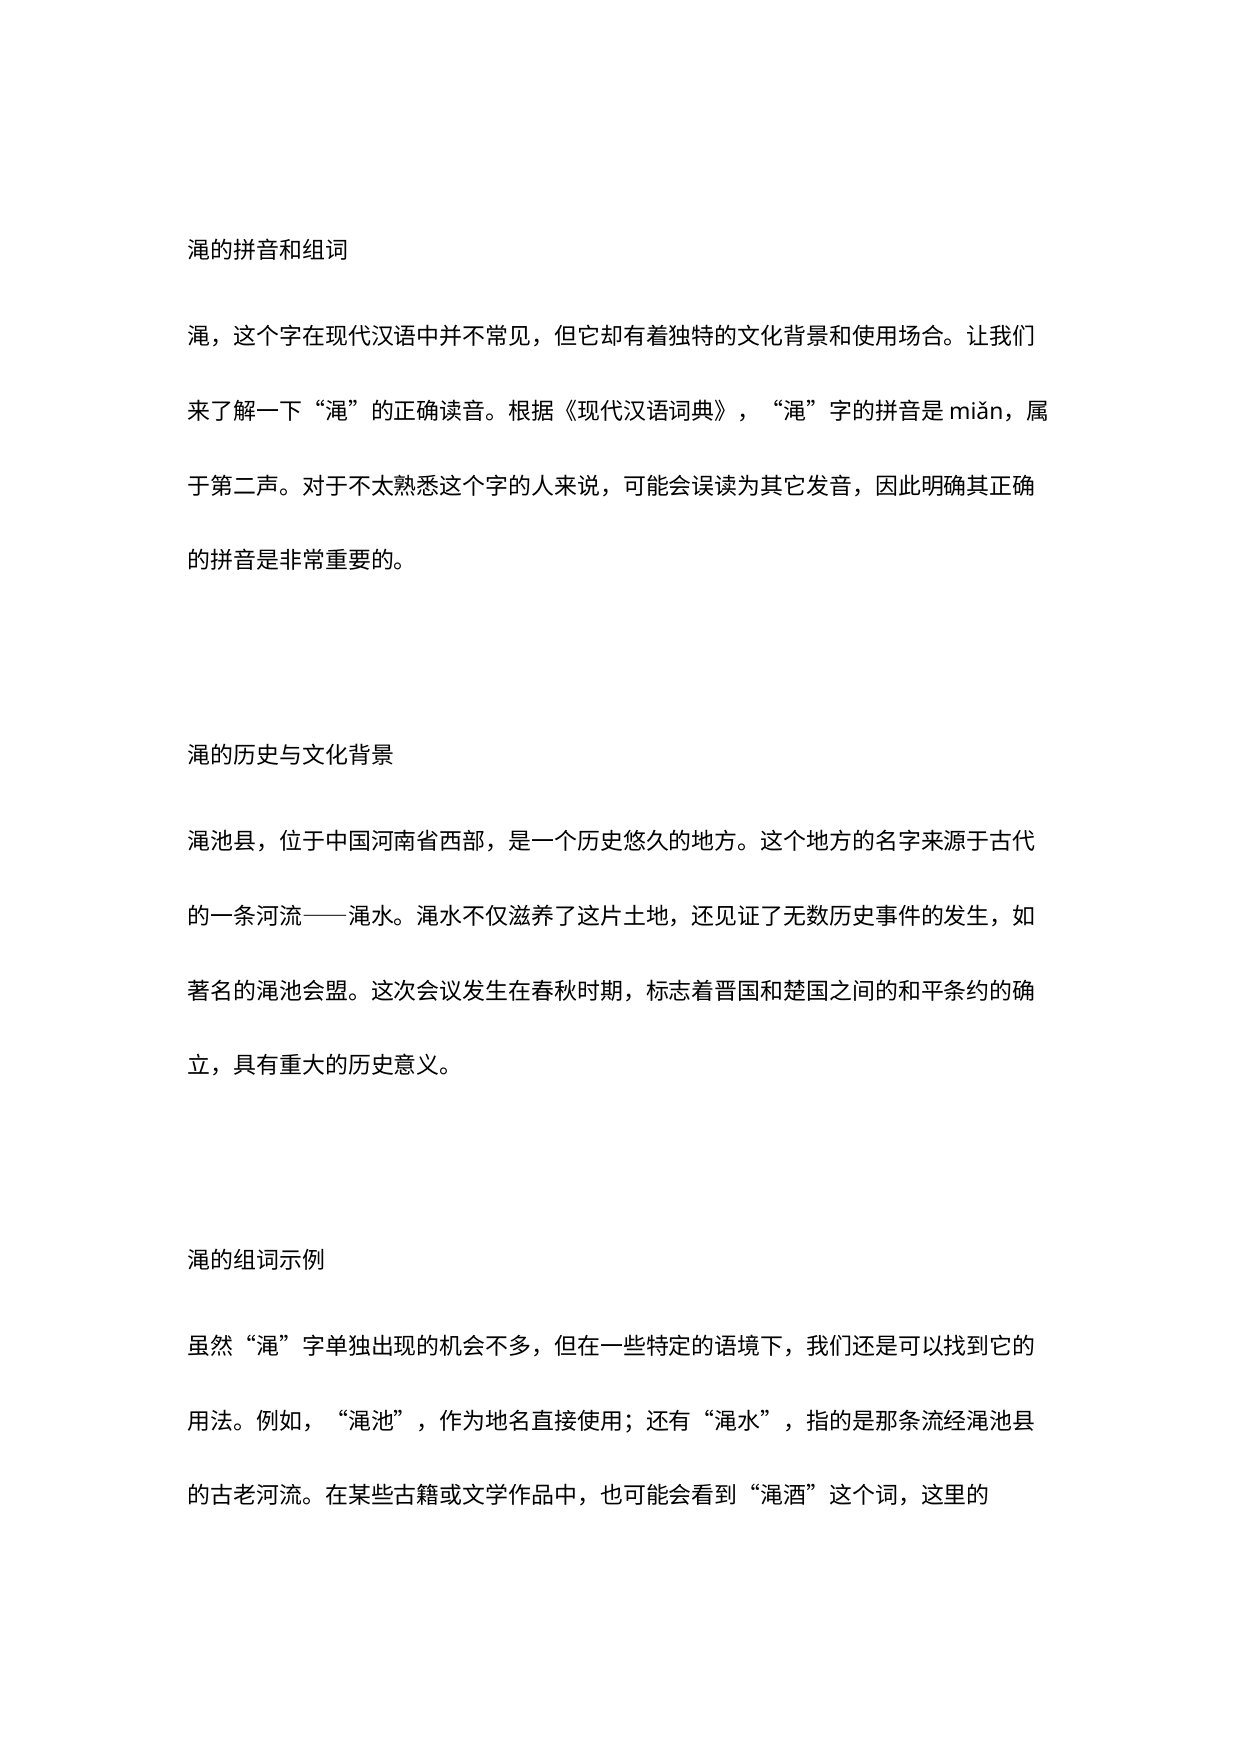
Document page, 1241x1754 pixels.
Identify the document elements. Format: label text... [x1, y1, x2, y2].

text 渑的历史与文化背景 [187, 721, 1053, 786]
text 渑，这个字在现代汉语中并不常见，但它却有着独特的文化背景和使用场合。让我们来了解一下“渑”的正确读音。根据《现代汉语词典》，“渑”字的拼音是 miǎn，属于第二声。对于不太熟悉这个字的人来说，可能会误读为其它发音，因此明确其正确的拼音是非常重要的。 [187, 302, 1053, 591]
text 渑池县，位于中国河南省西部，是一个历史悠久的地方。这个地方的名字来源于古代的一条河流——渑水。渑水不仅滋养了这片土地，还见证了无数历史事件的发生，如著名的渑池会盟。这次会议发生在春秋时期，标志着晋国和楚国之间的和平条约的确立，具有重大的历史意义。 [187, 807, 1053, 1096]
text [187, 1312, 1053, 1527]
text 渑的拼音和组词 [187, 216, 1053, 281]
text 渑的组词示例 [187, 1226, 1053, 1291]
